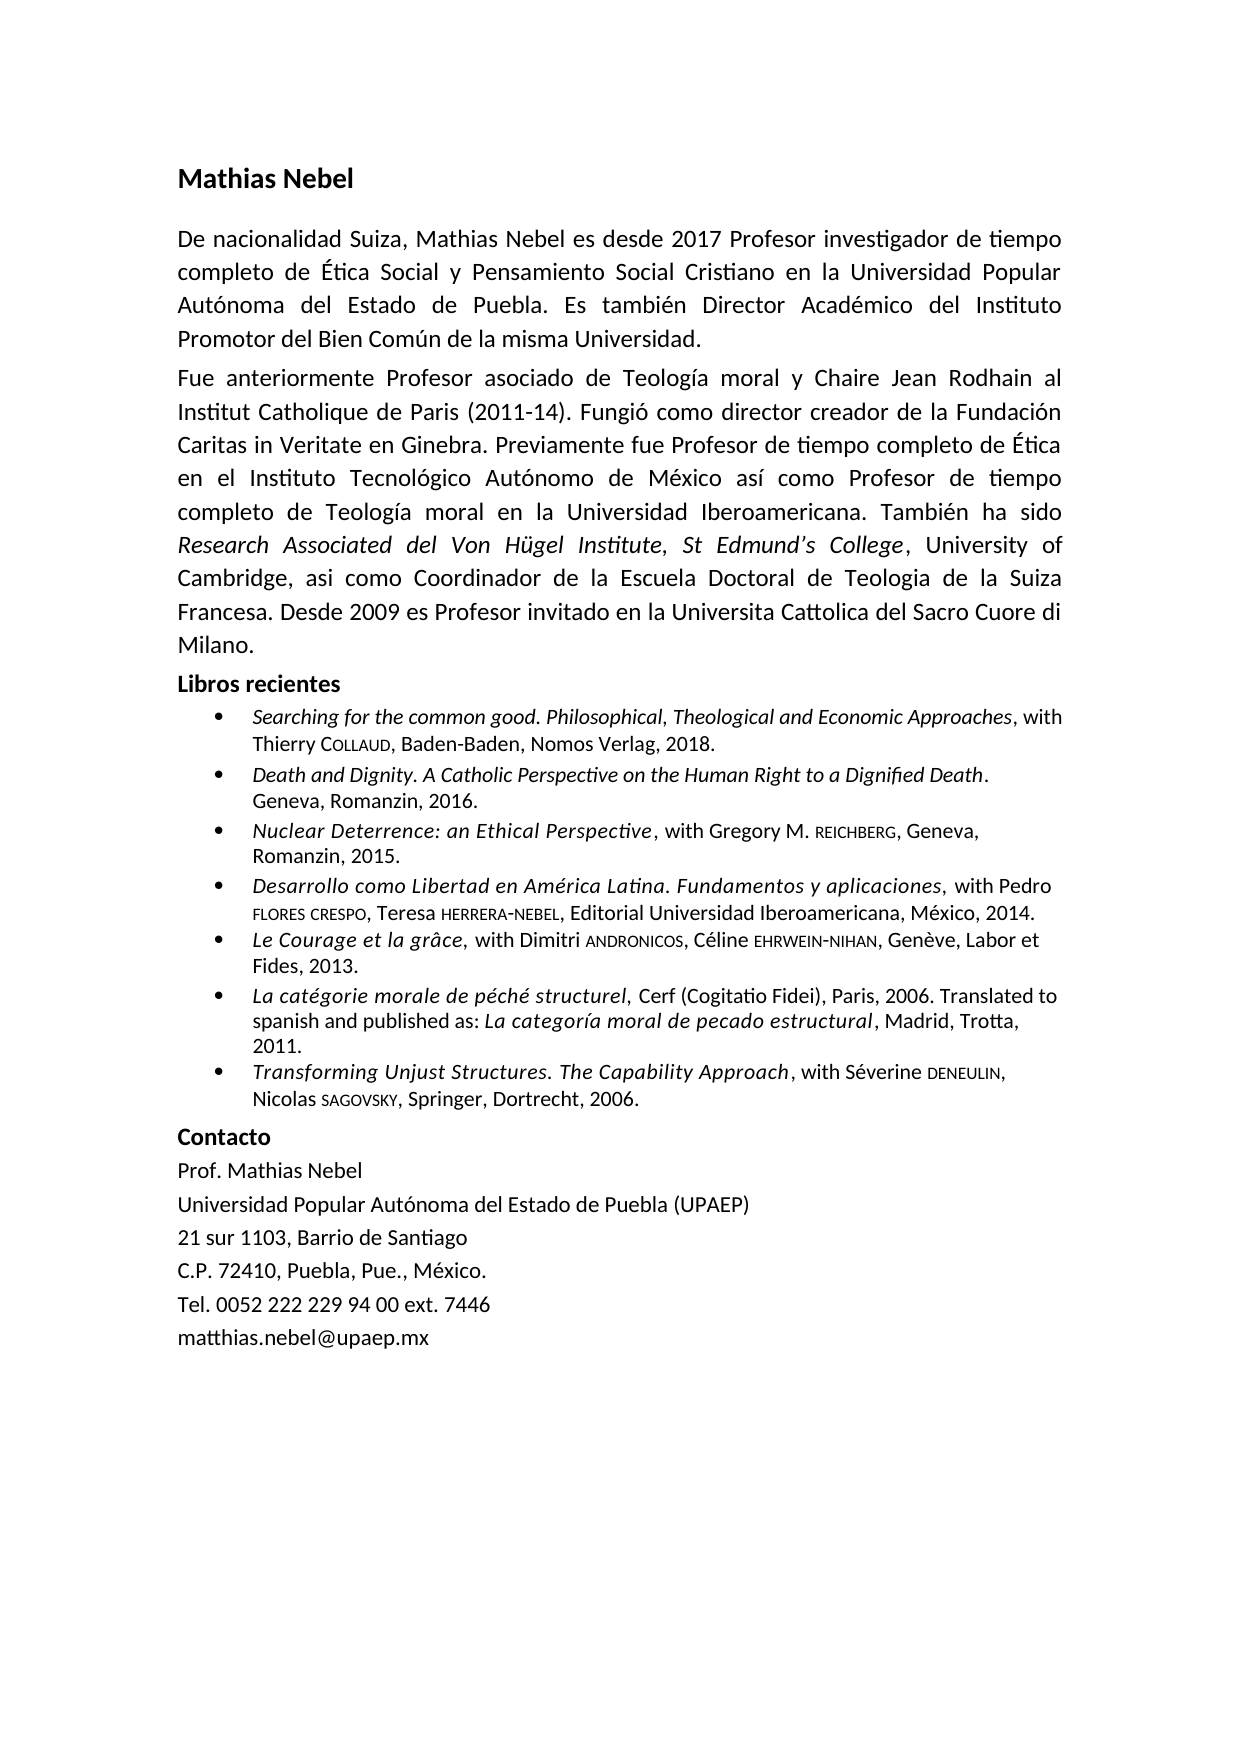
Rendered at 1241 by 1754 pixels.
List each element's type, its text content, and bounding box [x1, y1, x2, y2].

list La catégorie morale de péché structurel, Cerf (Cogitatio Fidei), Paris, 2006. Translated to spanish and published as: La categoría moral de pecado estructural, Madrid, Trotta, 2011. [215, 983, 1063, 1058]
text De nacionalidad Suiza, Mathias Nebel es desde 2017 Profesor investigador de tiempo completo de Ética Social y Pensamiento Social Cristiano en la Universidad Popular Autónoma del Estado de Puebla. Es también Director Académico del Instituto Promotor del Bien Común de la misma Universidad. [177, 220, 1063, 353]
text C.P. 72410, Puebla, Pue., México. [177, 1251, 1063, 1284]
text Mathias Nebel [177, 160, 1063, 196]
text Universidad Popular Autónoma del Estado de Puebla (UPAEP) [177, 1184, 1063, 1218]
list Transforming Unjust Structures. The Capability Approach, with Séverine deneulin, Nicolas sagovsky, Springer, Dortrecht, 2006. [215, 1058, 1063, 1112]
text Fue anteriormente Profesor asociado de Teología moral y Chaire Jean Rodhain al Institut Catholique de Paris (2011-14). Fungió como director creador de la Fundación Caritas in Veritate en Ginebra. Previamente fue Profesor de tiempo completo de Ética en el Instituto Tecnológico Autónomo de México así como Profesor de tiempo completo de Teología moral en la Universidad Iberoamericana. También ha sido Research Associated del Von Hügel Institute, St Edmund’s College, University of Cambridge, asi como Coordinador de la Escuela Doctoral de Teologia de la Suiza Francesa. Desde 2009 es Profesor invitado en la Universita Cattolica del Sacro Cuore di Milano. [177, 359, 1063, 659]
text 21 sur 1103, Barrio de Santiago [177, 1218, 1063, 1251]
list Desarrollo como Libertad en América Latina. Fundamentos y aplicaciones, with Pedro flores crespo, Teresa herrera-nebel, Editorial Universidad Iberoamericana, México, 2014. [215, 872, 1063, 926]
list Nuclear Deterrence: an Ethical Perspective, with Gregory M. reichberg, Geneva, Romanzin, 2015. [215, 818, 1063, 868]
text Libros recientes [177, 666, 1063, 699]
text matthias.nebel@upaep.mx [177, 1318, 1063, 1351]
list Death and Dignity. A Catholic Perspective on the Human Right to a Dignified Death. Geneva, Romanzin, 2016. [215, 761, 1063, 814]
text Contacto [177, 1118, 1063, 1151]
list Searching for the common good. Philosophical, Theological and Economic Approaches, with Thierry Collaud, Baden-Baden, Nomos Verlag, 2018. [215, 703, 1063, 757]
text Prof. Mathias Nebel [177, 1151, 1063, 1184]
list Le Courage et la grâce, with Dimitri andronicos, Céline ehrwein-nihan, Genève, Labor et Fides, 2013. [215, 926, 1063, 979]
text Tel. 0052 222 229 94 00 ext. 7446 [177, 1284, 1063, 1318]
